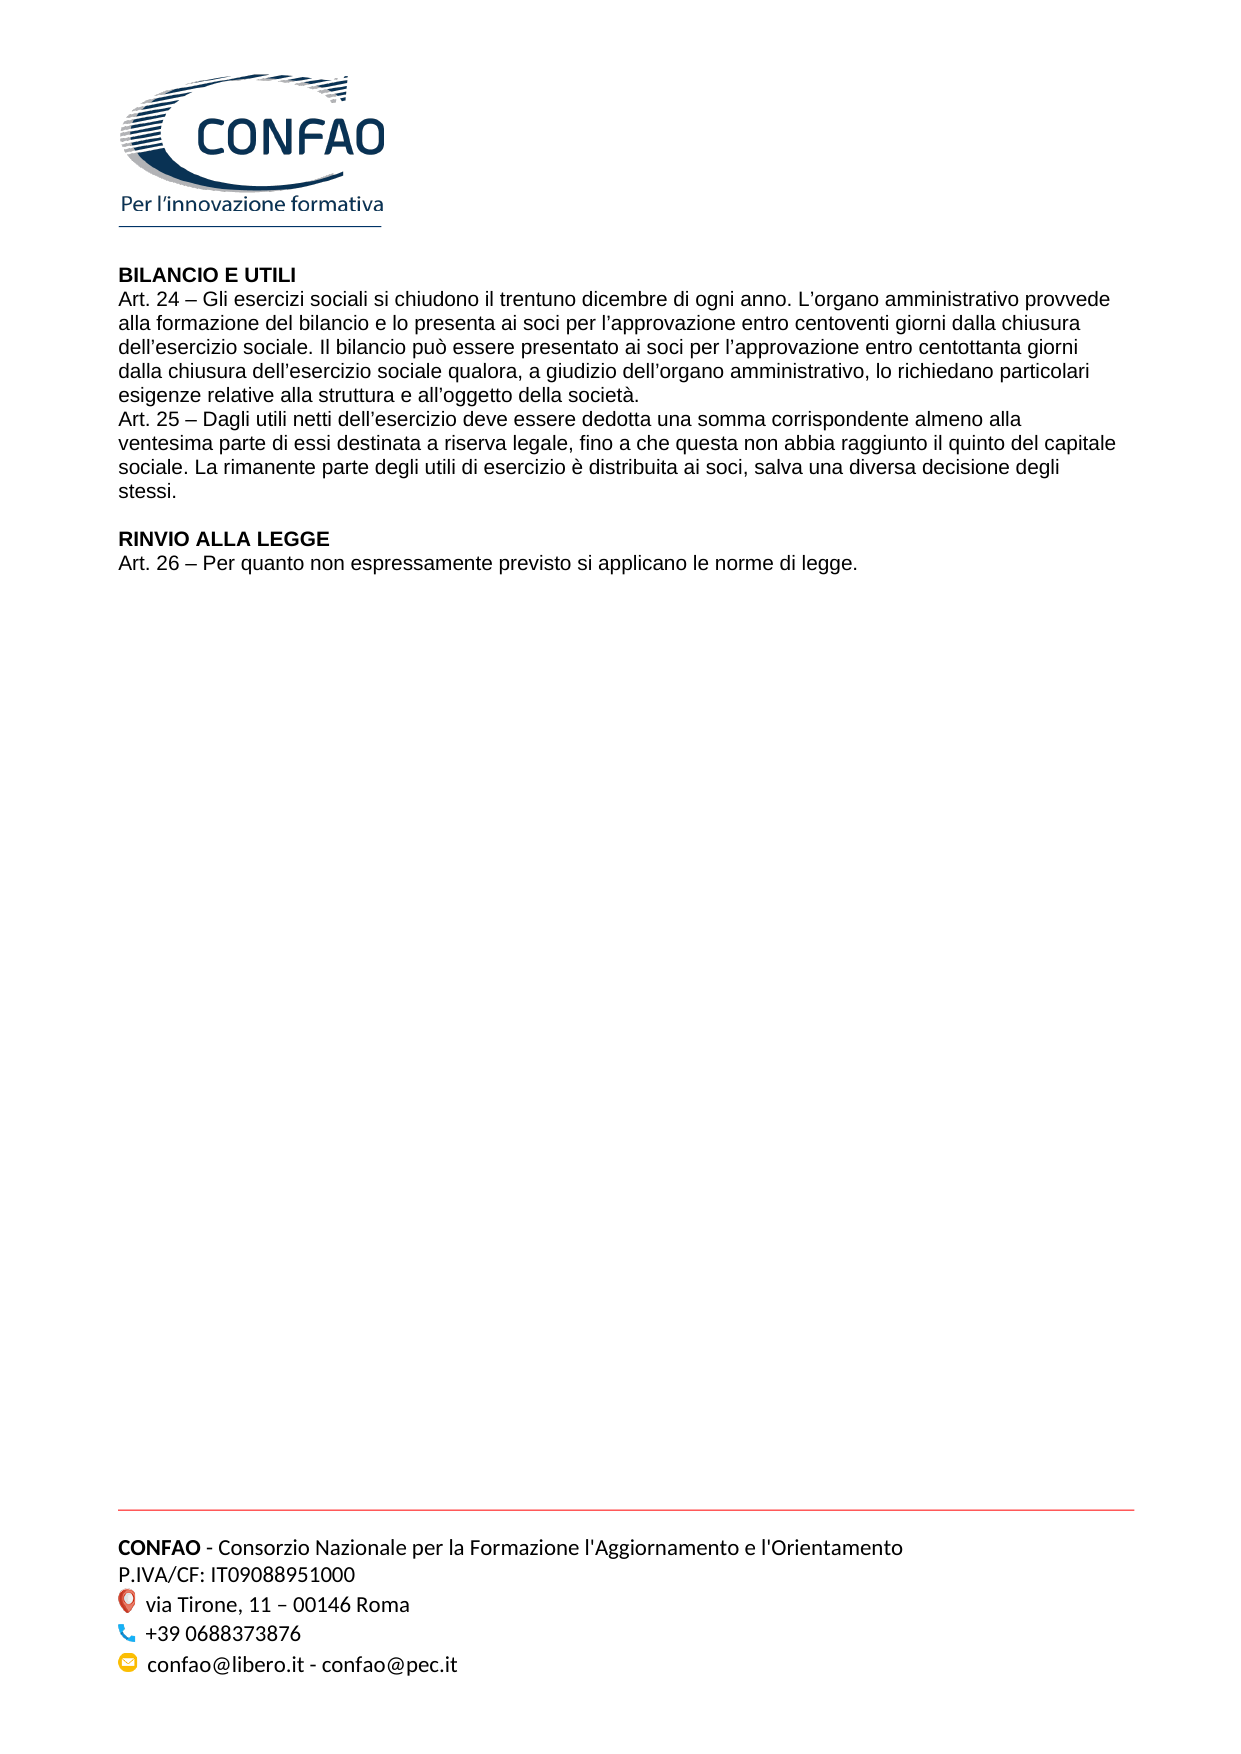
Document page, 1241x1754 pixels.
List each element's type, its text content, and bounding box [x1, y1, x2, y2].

picture [118, 1624, 136, 1642]
picture [118, 73, 384, 211]
picture [118, 1653, 138, 1672]
text RINVIO ALLA LEGGE Art. 26 – Per quanto non espressamente previsto si applicano le norme di legge. [330, 527, 1122, 574]
text BILANCIO E UTILI Art. 24 – Gli esercizi sociali si chiudono il trentuno dicembre di ogni anno. L’organo amministrativo provvede alla formazione del bilancio e lo presenta ai soci per l’approvazione entro centoventi giorni dalla chiusura dell’esercizio sociale. Il bilancio può essere presentato ai soci per l’approvazione entro centottanta giorni dalla chiusura dell’esercizio sociale qualora, a giudizio dell’organo amministrativo, lo richiedano particolari esigenze relative alla struttura e all’oggetto della società. [118, 239, 1122, 407]
picture [118, 1588, 136, 1613]
text Art. 25 – Dagli utili netti dell’esercizio deve essere dedotta una somma corrispondente almeno alla ventesima parte di essi destinata a riserva legale, fino a che questa non abbia raggiunto il quinto del capitale sociale. La rimanente parte degli utili di esercizio è distribuita ai soci, salva una diversa decisione degli stessi. [177, 407, 1122, 503]
